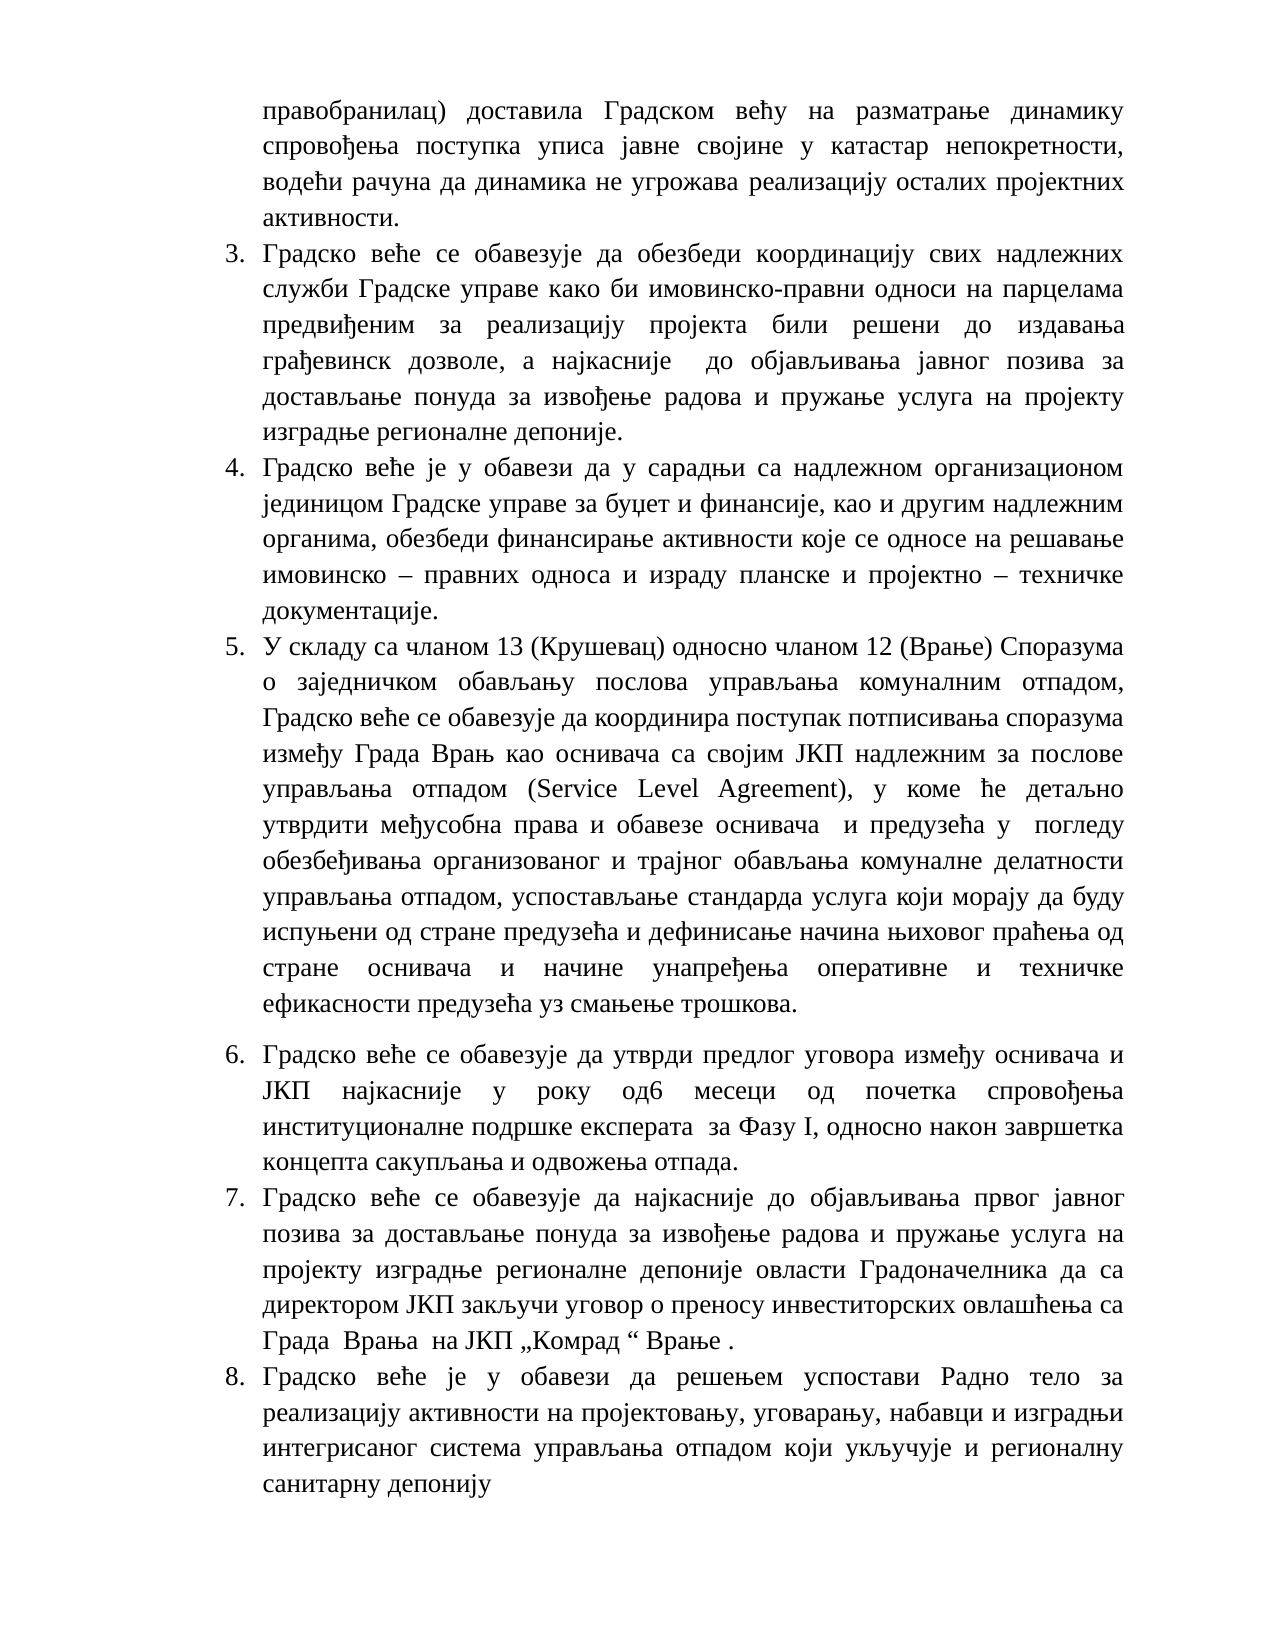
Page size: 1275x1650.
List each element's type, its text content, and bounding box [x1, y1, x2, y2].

list Градско веће се обавезује да утврди предлог уговора између оснивача и ЈКП најкасније у року од6 месеци од почетка спровођења институционалне подршке експерата за Фазу I, односно након завршетка концепта сакупљања и одвожења отпада. [225, 1038, 1125, 1177]
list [225, 94, 1125, 232]
list У складу са чланом 13 (Крушевац) односно чланом 12 (Врање) Споразума о заједничком обављању послова управљања комуналним отпадом, Градско веће се обавезује да координира поступак потписивања споразума између Града Врањ као оснивача са својим ЈКП надлежним за послове управљања отпадом (Service Level Agreement), у коме ће детаљно утврдити међусобна права и обавезе оснивача и предузећа у погледу обезбеђивања организованог и трајног обављања комуналне делатности управљања отпадом, успостављање стандарда услуга који морају да буду испуњени од стране предузећа и дефинисање начина њиховог праћења од стране оснивача и начине унапређења оперативне и техничке ефикасности предузећа уз смањење трошкова. [225, 630, 1125, 1018]
list Градско веће се обавезује да најкасније до објављивања првог јавног позива за достављање понуда за извођење радова и пружање услуга на пројекту изградње регионалне депоније овласти Градоначелника да са директором ЈКП закључи уговор о преносу инвеститорских овлашћења са Града Врања на ЈКП „Комрад “ Врање . [225, 1181, 1125, 1355]
list Градско веће је у обавези да решењем успостави Радно тело за реализацију активности на пројектовању, уговарању, набавци и изградњи интегрисаног система управљања отпадом који укључује и регионалну санитарну депонију [225, 1360, 1125, 1498]
list Градско веће се обавезује да обезбеди координацију свих надлежних служби Градске управе како би имовинско-правни односи на парцелама предвиђеним за реализацију пројекта били решени до издавања грађевинск дозволе, а најкасније до објављивања јавног позива за достављање понуда за извођење радова и пружање услуга на пројекту изградње регионалне депоније. [225, 237, 1125, 446]
list Градско веће је у обавези да у сарадњи са надлежном организационом јединицом Градске управе за буџет и финансије, као и другим надлежним органима, обезбеди финансирање активности које се односе на решавање имовинско – правних односа и израду планске и пројектно – техничке документације. [225, 451, 1125, 625]
